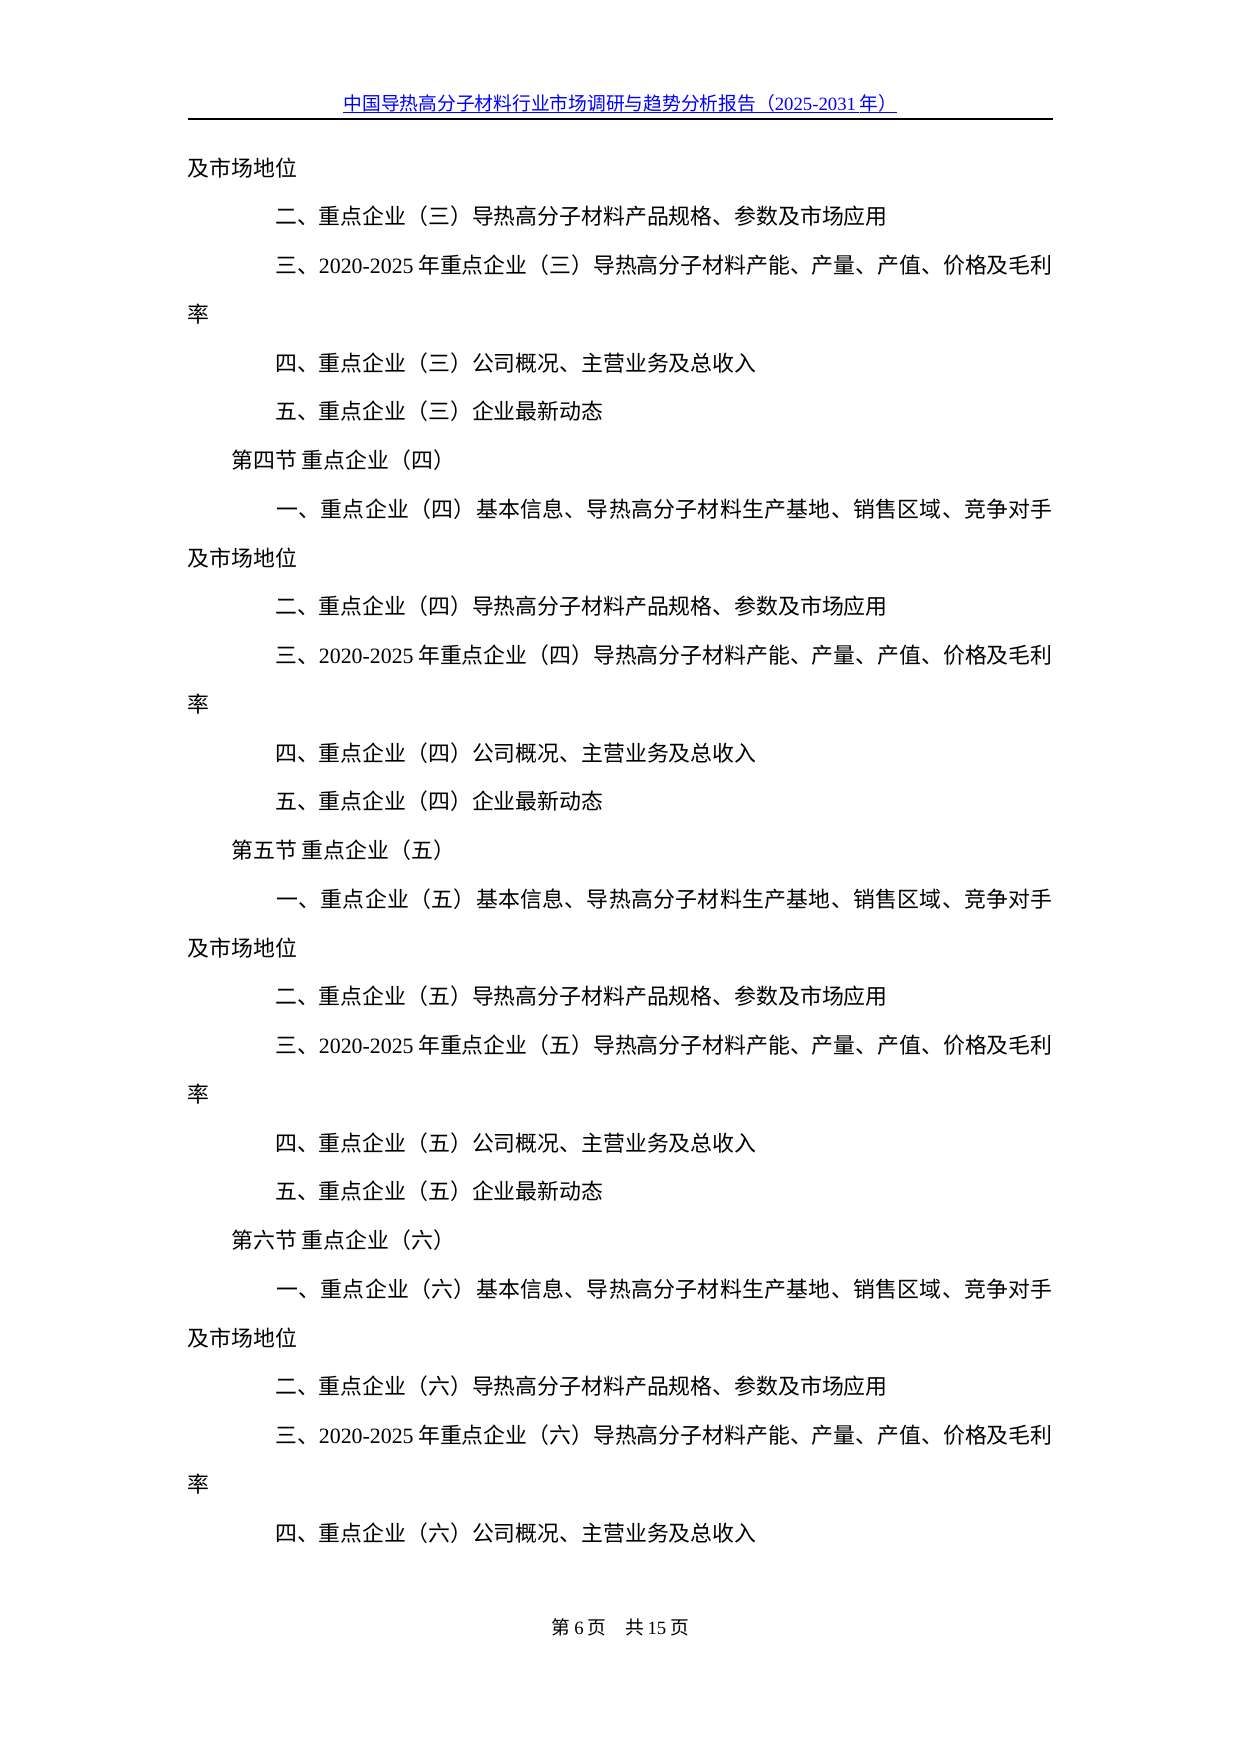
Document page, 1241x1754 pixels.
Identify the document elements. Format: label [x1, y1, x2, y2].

text [187, 150, 1053, 1548]
